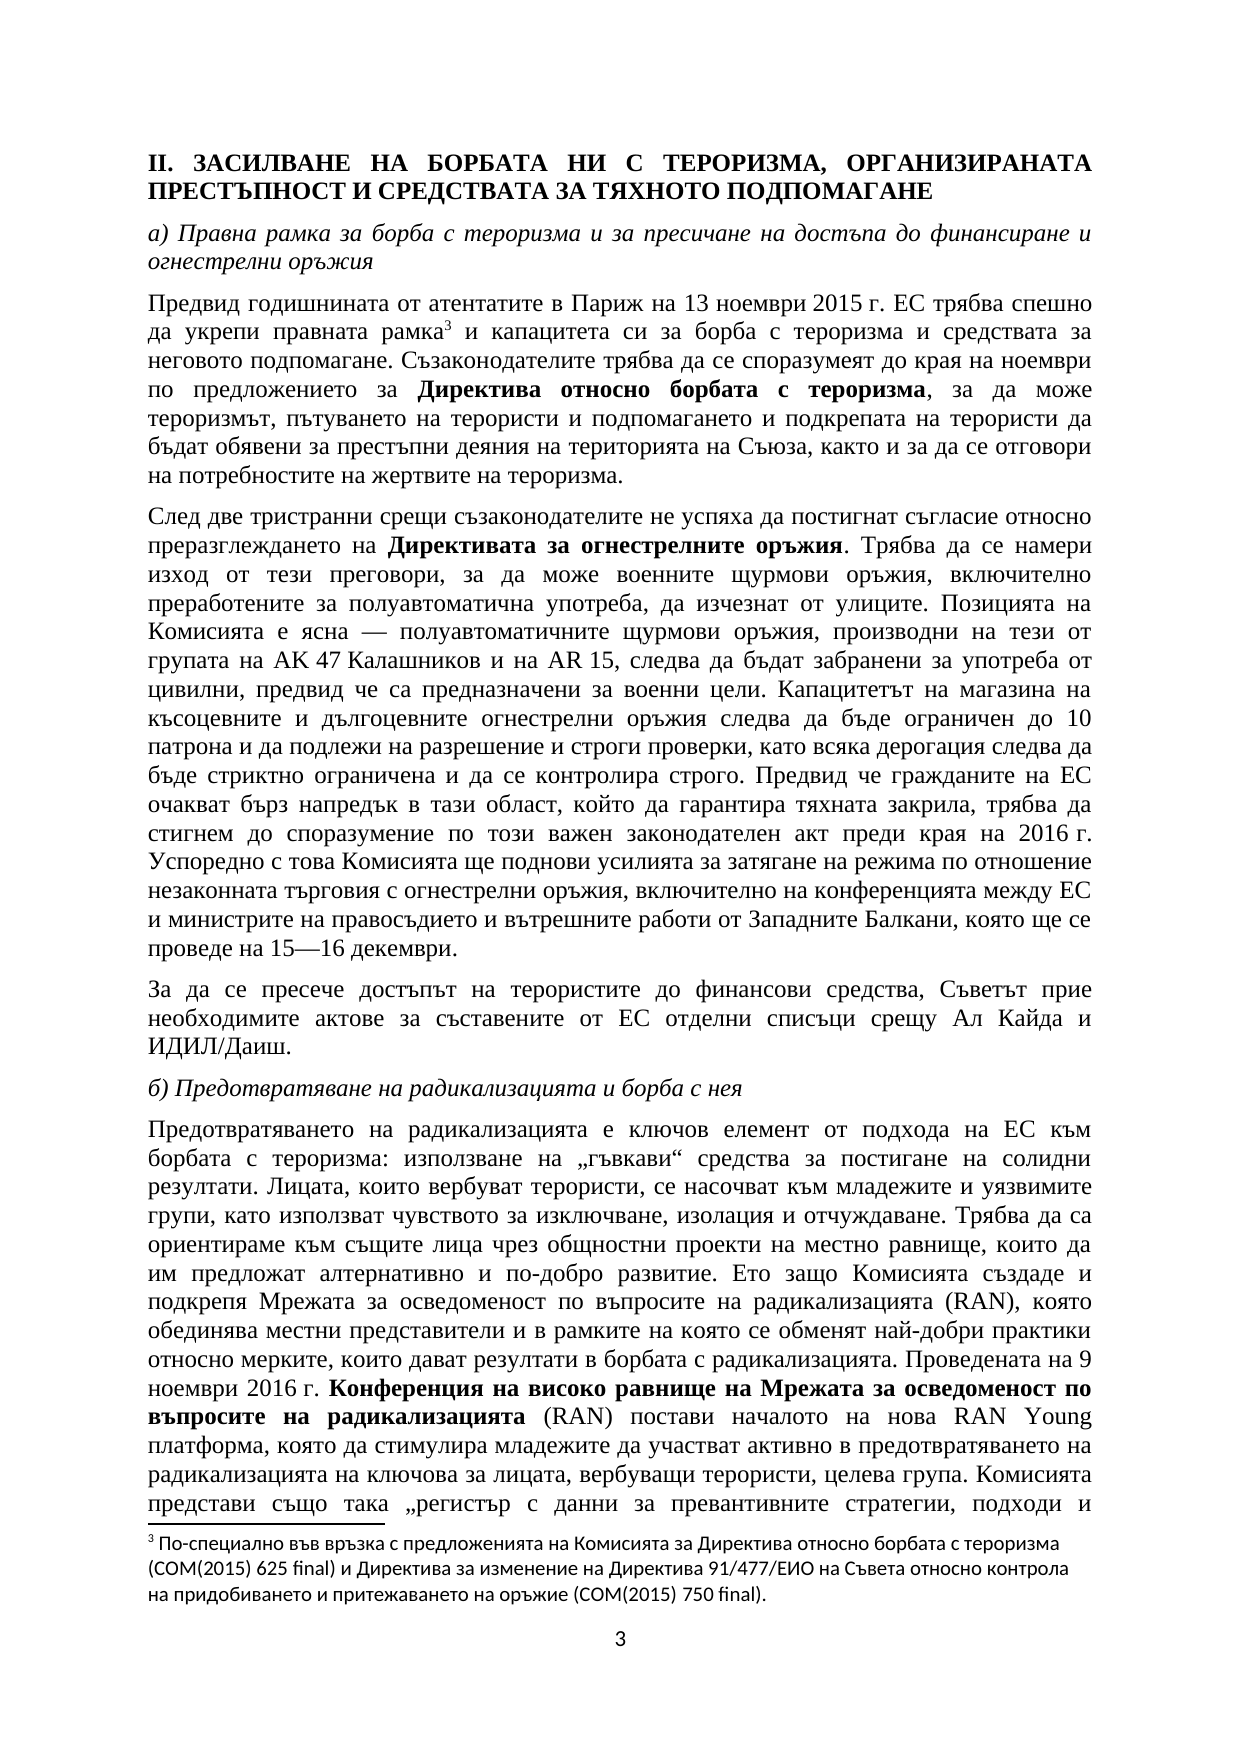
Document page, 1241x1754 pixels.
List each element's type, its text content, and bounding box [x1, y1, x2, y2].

text За да се пресече достъпът на терористите до финансови средства, Съветът прие необходимите актове за съставените от ЕС отделни списъци срещу Ал Кайда и ИДИЛ/Даиш. [148, 974, 1093, 1060]
text Предвид годишнината от атентатите в Париж на 13 ноември 2015 г. ЕС трябва спешно да укрепи правната рамка и капацитета си за борба с тероризма и средствата за неговото подпомагане. Съзаконодателите трябва да се споразумеят до края на ноември по предложението за Директива относно борбата с тероризма, за да може тероризмът, пътуването на терористи и подпомагането и подкрепата на терористи да бъдат обявени за престъпни деяния на територията на Съюза, както и за да се отговори на потребностите на жертвите на тероризма. [148, 288, 1093, 489]
text II. ЗАСИЛВАНЕ НА БОРБАТА НИ С ТЕРОРИЗМА, ОРГАНИЗИРАНАТА ПРЕСТЪПНОСТ И СРЕДСТВАТА ЗА ТЯХНОТО ПОДПОМАГАНЕ [148, 148, 1093, 205]
text След две тристранни срещи съзаконодателите не успяха да постигнат съгласие относно преразглеждането на Директивата за огнестрелните оръжия. Трябва да се намери изход от тези преговори, за да може военните щурмови оръжия, включително преработените за полуавтоматична употреба, да изчезнат от улиците. Позицията на Комисията е ясна — полуавтоматичните щурмови оръжия, производни на тези от групата на AK 47 Калашников и на AR 15, следва да бъдат забранени за употреба от цивилни, предвид че са предназначени за военни цели. Капацитетът на магазина на късоцевните и дългоцевните огнестрелни оръжия следва да бъде ограничен до 10 патрона и да подлежи на разрешение и строги проверки, като всяка дерогация следва да бъде стриктно ограничена и да се контролира строго. Предвид че гражданите на ЕС очакват бърз напредък в тази област, който да гарантира тяхната закрила, трябва да стигнем до споразумение по този важен законодателен акт преди края на 2016 г. Успоредно с това Комисията ще поднови усилията за затягане на режима по отношение незаконната търговия с огнестрелни оръжия, включително на конференцията между ЕС и министрите на правосъдието и вътрешните работи от Западните Балкани, която ще се проведе на 15—16 декември. [148, 501, 1093, 961]
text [148, 1114, 1093, 1516]
text а) Правна рамка за борба с тероризма и за пресичане на достъпа до финансиране и огнестрелни оръжия [148, 218, 1093, 275]
text б) Предотвратяване на радикализацията и борба с нея [148, 1073, 1093, 1101]
